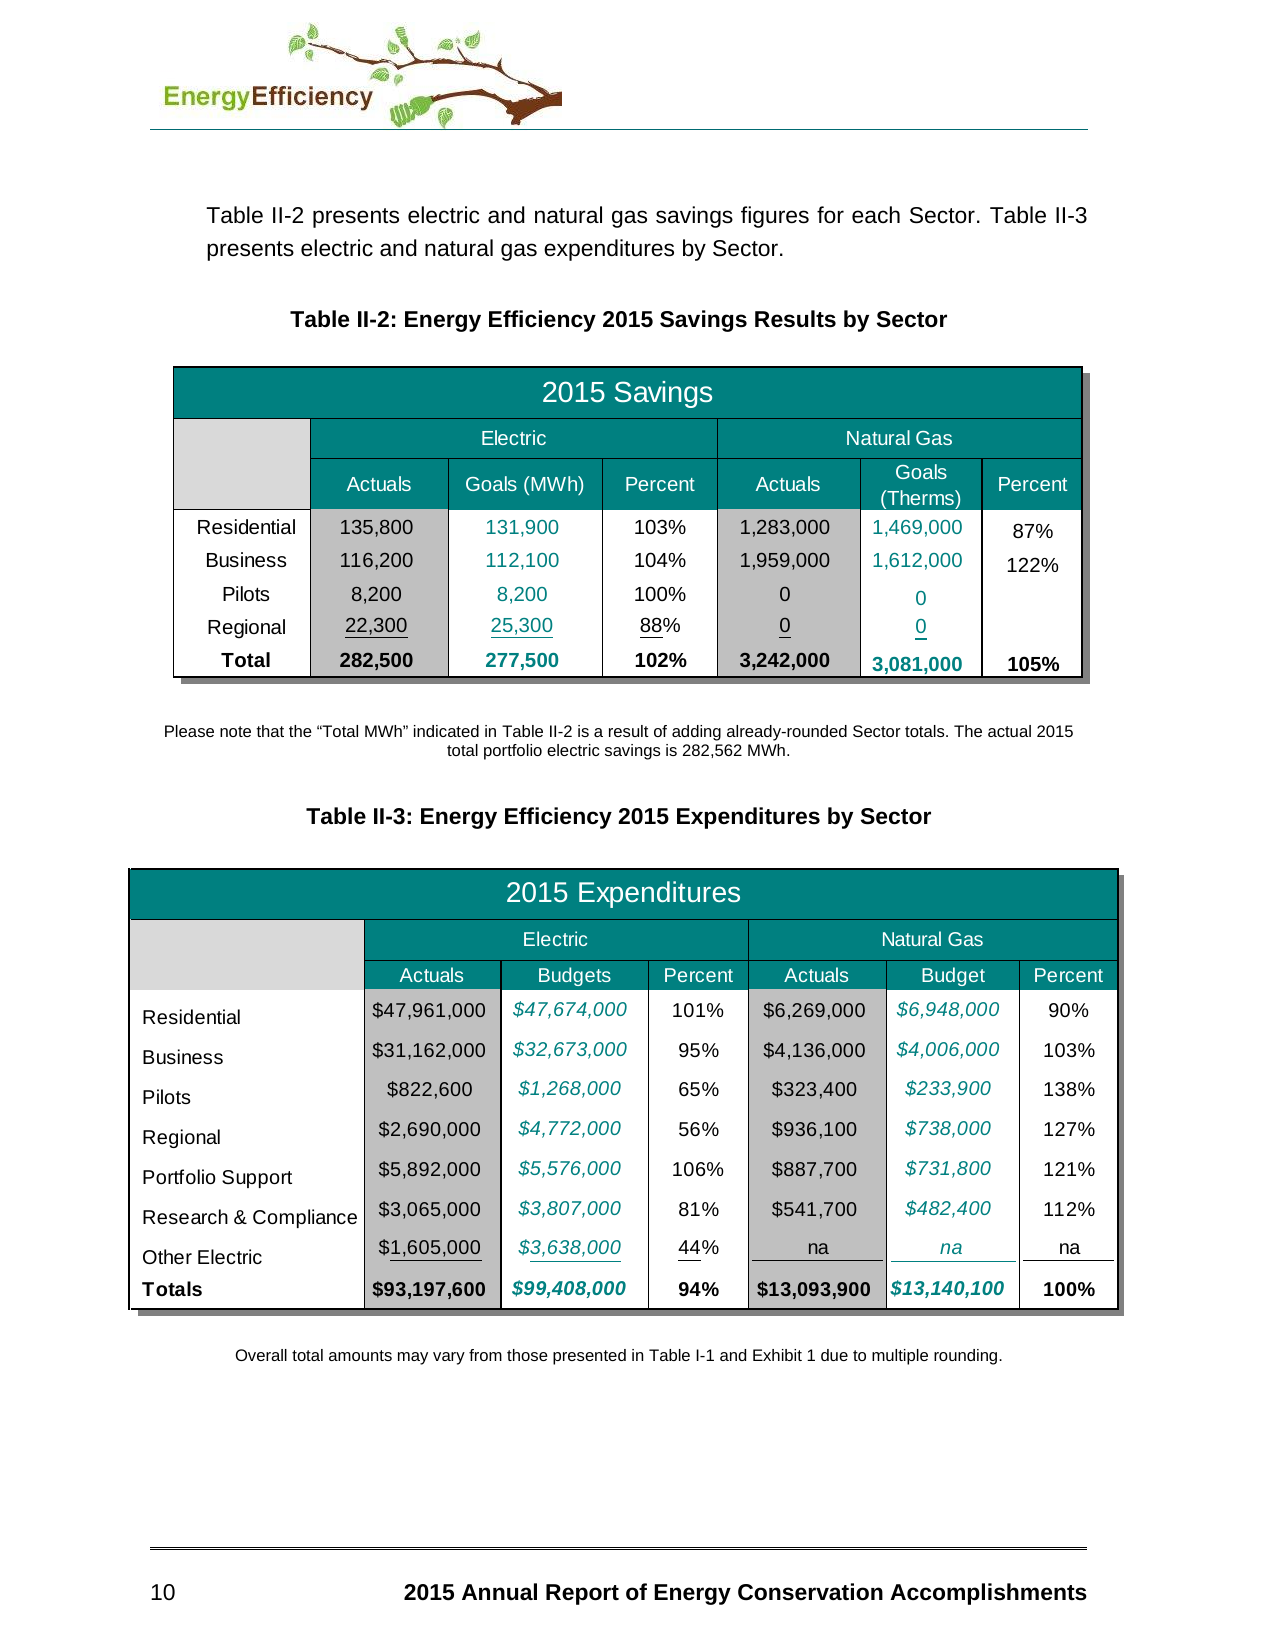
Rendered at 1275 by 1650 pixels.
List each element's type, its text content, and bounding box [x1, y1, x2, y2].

text Overall total amounts may vary from those presented in Table I-1 and Exhibit 1 due to multiple rounding. [150, 1335, 1087, 1368]
picture [127, 22, 562, 131]
